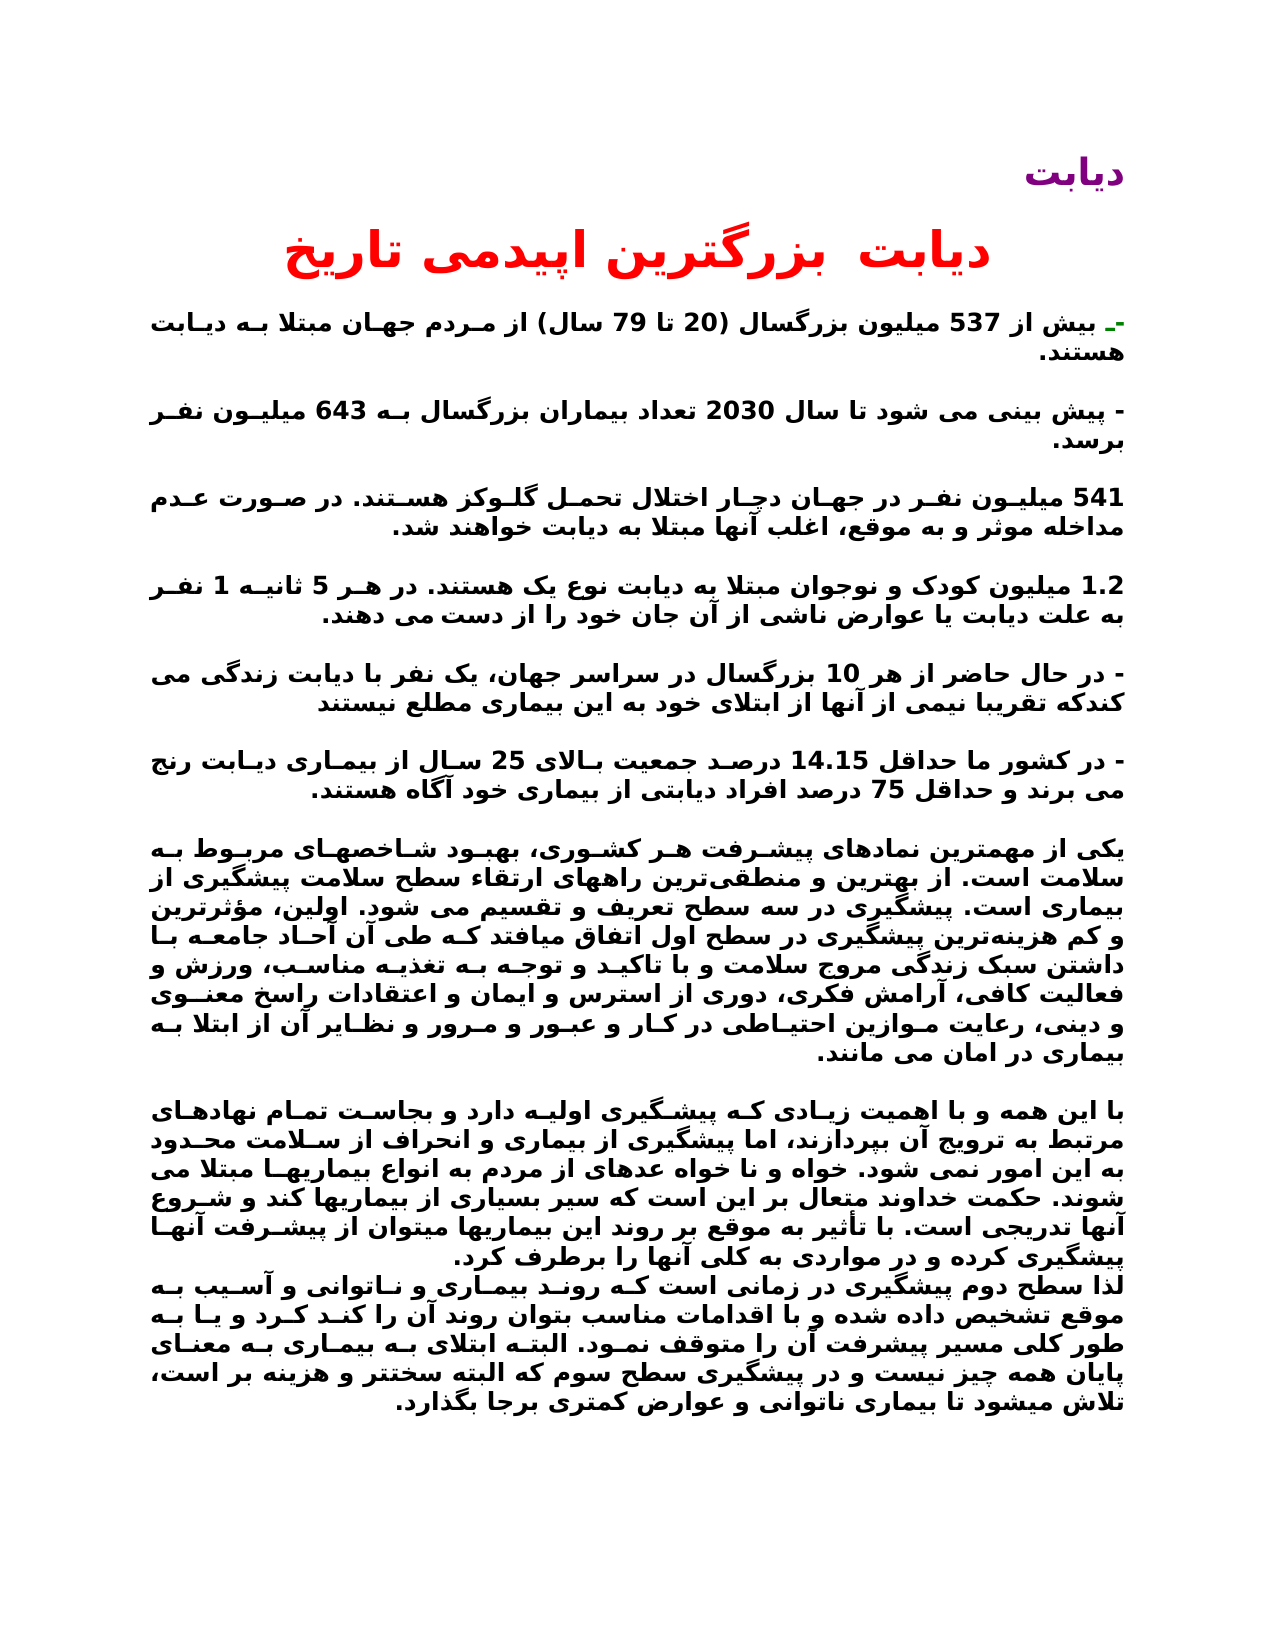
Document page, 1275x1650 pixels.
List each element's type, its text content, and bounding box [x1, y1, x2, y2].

text 541 میلیون نفر در جهان دچار اختلال تحمل گلوکز هستند. در صورت عدم مداخله موثر و به موقع، اغلب آنها مبتلا به دیابت خواهند شد. [150, 483, 1125, 542]
text - بیش از 537 میلیون بزرگسال (20 تا 79 سال) از مردم جهان مبتلا به دیابت هستند. [150, 308, 1125, 367]
text با این همه و با اهمیت زیادی که پیشگیری اولیه دارد و بجاست تمام نهادهای مرتبط به ترویج آن بپردازند، اما پیشگیری از بیماری و انحراف از سلامت محدود به این امور نمی شود. خواه و نا خواه عدهای از مردم به انواع بیماریها مبتلا می شوند. حکمت خداوند متعال بر این است که سیر بسیاری از بیماریها کند و شروع آنها تدریجی است. با تأثیر به موقع بر روند این بیماریها میتوان از پیشرفت آنها پیشگیری کرده و در مواردی به کلی آنها را برطرف کرد. [150, 1096, 1125, 1271]
text یکی از مهمترین نمادهای پیشرفت هر کشوری، بهبود شاخصهای مربوط به سلامت است. از بهترین و منطقی‌ترین راههای ارتقاء سطح سلامت پیشگیری از بیماری است. پیشگیری در سه سطح تعریف و تقسیم می شود. اولین، مؤثرترین و کم هزینه‌ترین پیشگیری در سطح اول اتفاق میافتد که طی آن آحاد جامعه با داشتن سبک زندگی مروج سلامت و با تاکید و توجه به تغذیه مناسب، ورزش و فعالیت کافی، آرامش فکری، دوری از استرس و ایمان و اعتقادات راسخ معنوی و دینی، رعایت موازین احتیاطی در کار و عبور و مرور و نظایر آن از ابتلا به بیماری در امان می مانند. [150, 834, 1125, 1067]
text - در حال حاضر از هر 10 بزرگسال در سراسر جهان، یک نفر با دیابت زندگی می کندکه تقریبا نیمی از آنها از ابتلای خود به این بیماری مطلع نیستند [150, 659, 1125, 717]
text 1.2 میلیون کودک و نوجوان مبتلا به دیابت نوع یک هستند. در هر 5 ثانیه 1 نفر به علت دیابت یا عوارض ناشی از آن جان خود را از دست می دهند. [150, 571, 1125, 629]
text دیابت [150, 150, 1125, 193]
text - پیش بینی می شود تا سال 2030 تعداد بیماران بزرگسال به 643 میلیون نفر برسد. [150, 396, 1125, 454]
text لذا سطح دوم پیشگیری در زمانی است که روند بیماری و ناتوانی و آسیب به موقع تشخیص داده شده و با اقدامات مناسب بتوان روند آن را کند کرد و یا به طور کلی مسیر پیشرفت آن را متوقف نمود. البته ابتلای به بیماری به معنای پایان همه چیز نیست و در پیشگیری سطح سوم که البته سختتر و هزینه بر است، تلاش میشود تا بیماری ناتوانی و عوارض کمتری برجا بگذارد. [150, 1271, 1125, 1417]
text - در کشور ما حداقل 14.15 درصد جمعیت بالای 25 سال از بیماری دیابت رنج می برند و حداقل 75 درصد افراد دیابتی از بیماری خود آگاه هستند. [150, 746, 1125, 804]
text دیابت بزرگترین اپیدمی تاریخ [150, 221, 1125, 280]
